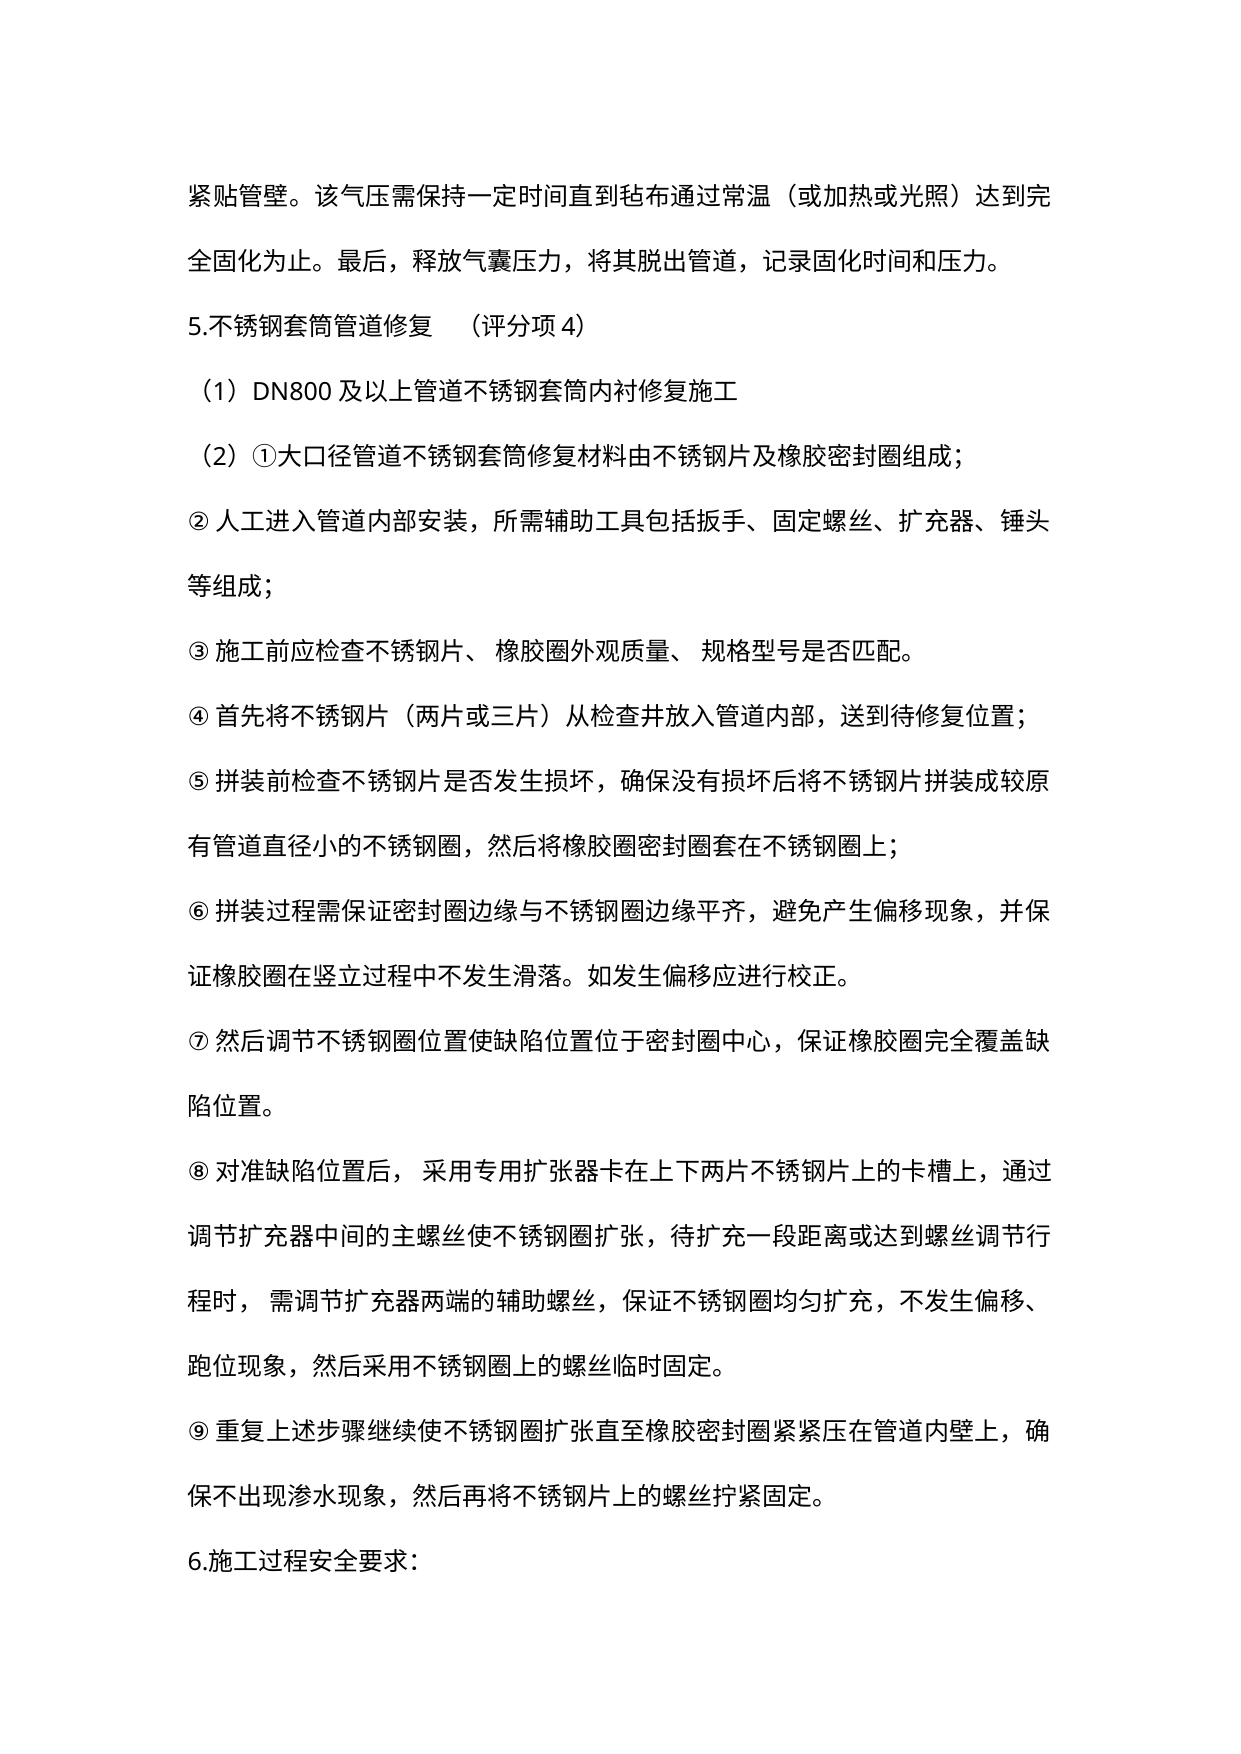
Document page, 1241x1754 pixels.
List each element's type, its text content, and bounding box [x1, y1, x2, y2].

text ③施工前应检查不锈钢片、 橡胶圈外观质量、 规格型号是否匹配。 [187, 617, 1053, 682]
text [187, 162, 1053, 292]
text ②人工进入管道内部安装，所需辅助工具包括扳手、固定螺丝、扩充器、锤头等组成； [187, 487, 1053, 617]
text ⑧对准缺陷位置后， 采用专用扩张器卡在上下两片不锈钢片上的卡槽上，通过调节扩充器中间的主螺丝使不锈钢圈扩张，待扩充一段距离或达到螺丝调节行程时， 需调节扩充器两端的辅助螺丝，保证不锈钢圈均匀扩充，不发生偏移、跑位现象，然后采用不锈钢圈上的螺丝临时固定。 [187, 1137, 1053, 1397]
text ⑤拼装前检查不锈钢片是否发生损坏，确保没有损坏后将不锈钢片拼装成较原有管道直径小的不锈钢圈，然后将橡胶圈密封圈套在不锈钢圈上； [187, 747, 1053, 877]
text （2）①大口径管道不锈钢套筒修复材料由不锈钢片及橡胶密封圈组成； [187, 422, 1053, 487]
text 5.不锈钢套筒管道修复 （评分项4） [187, 292, 1053, 357]
text ⑨重复上述步骤继续使不锈钢圈扩张直至橡胶密封圈紧紧压在管道内壁上，确保不出现渗水现象，然后再将不锈钢片上的螺丝拧紧固定。 [187, 1397, 1053, 1527]
text 6.施工过程安全要求： [187, 1527, 1053, 1592]
text ⑥拼装过程需保证密封圈边缘与不锈钢圈边缘平齐，避免产生偏移现象，并保证橡胶圈在竖立过程中不发生滑落。如发生偏移应进行校正。 [187, 877, 1053, 1007]
text （1）DN800 及以上管道不锈钢套筒内衬修复施工 [187, 357, 1053, 422]
text ④首先将不锈钢片（两片或三片）从检查井放入管道内部，送到待修复位置； [187, 682, 1053, 747]
text ⑦然后调节不锈钢圈位置使缺陷位置位于密封圈中心，保证橡胶圈完全覆盖缺陷位置。 [187, 1007, 1053, 1137]
